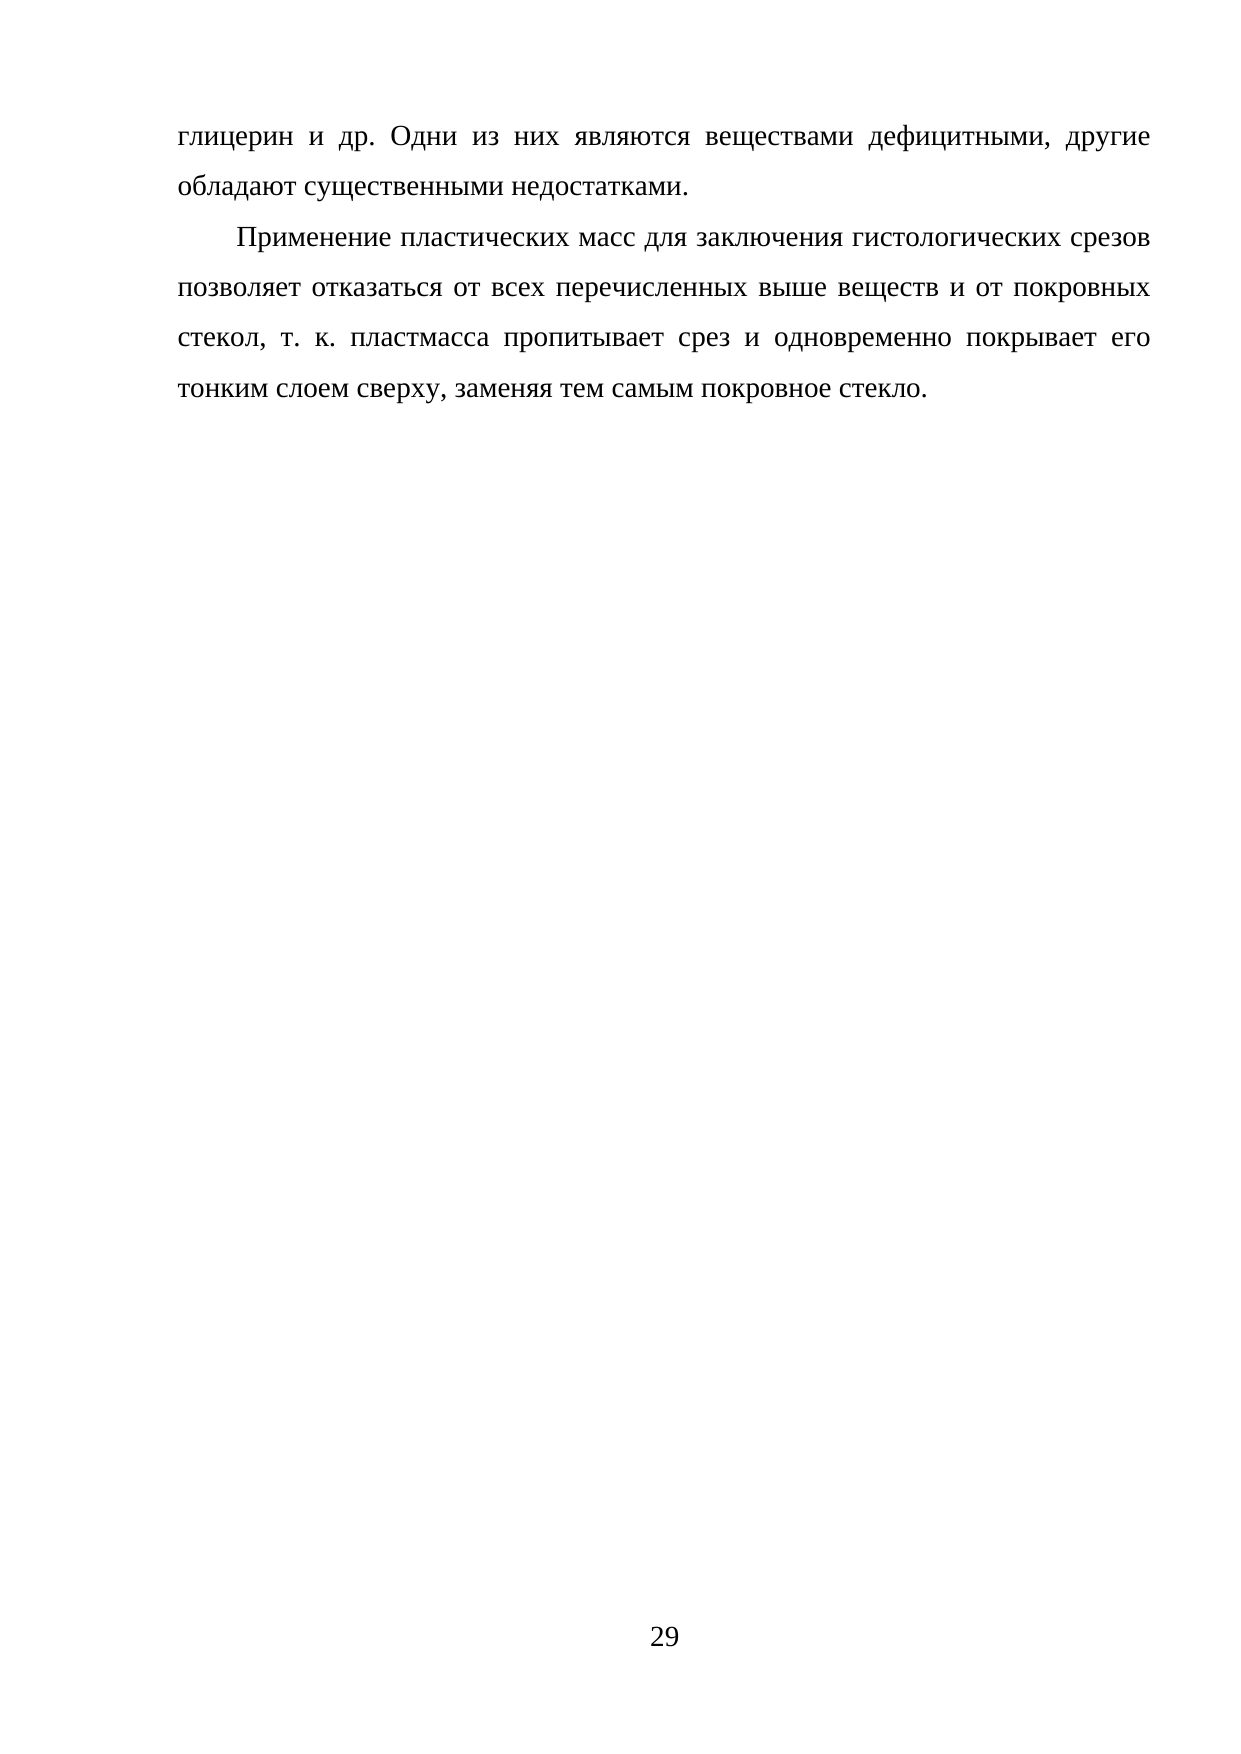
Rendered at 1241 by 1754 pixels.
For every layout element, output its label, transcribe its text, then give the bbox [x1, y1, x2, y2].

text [177, 118, 1152, 202]
text Применение пластических масс для заключения гистологических срезов позволяет отказаться от всех перечисленных выше веществ и от покровных стекол, т. к. пластмасса пропитывает срез и одновременно покрывает его тонким слоем сверху, заменяя тем самым покровное стекло. [177, 219, 1152, 403]
